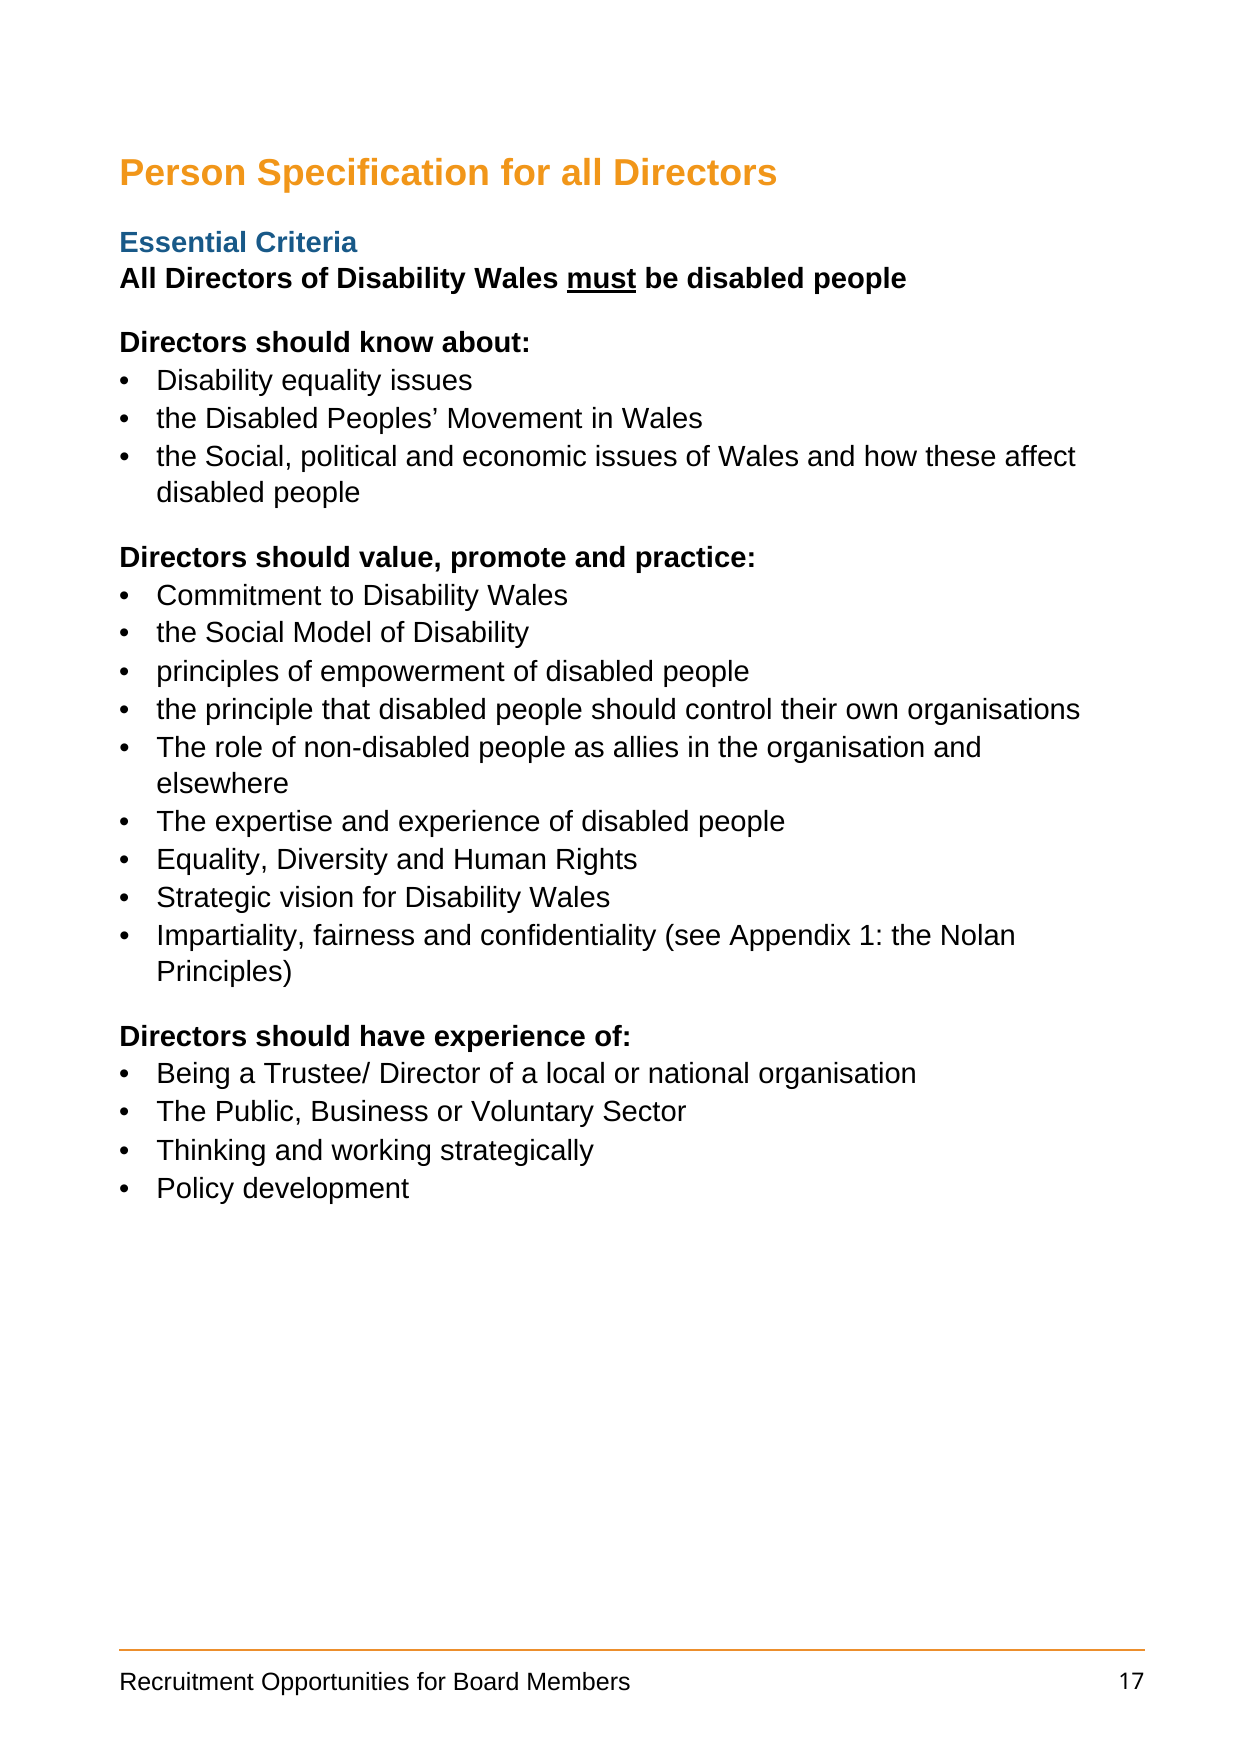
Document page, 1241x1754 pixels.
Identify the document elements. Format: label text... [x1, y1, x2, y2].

list Disability equality issues [119, 363, 1240, 396]
list the Social Model of Disability [119, 616, 1240, 649]
list Impartiality, fairness and confidentiality (see Appendix 1: the Nolan Principles) [119, 918, 1018, 987]
list The role of non-disabled people as allies in the organisation and elsewhere [119, 730, 983, 800]
list Being a Trustee/ Director of a local or national organisation [119, 1056, 1240, 1090]
subtitle Directors should value, promote and practice: [119, 540, 1240, 573]
list The expertise and experience of disabled people [119, 804, 1240, 837]
text All Directors of Disability Wales must be disabled people [119, 261, 1240, 294]
text Essential Criteria [119, 225, 1240, 259]
list Equality, Diversity and Human Rights [119, 842, 1240, 875]
list Thinking and working strategically [119, 1133, 1240, 1167]
text Directors should know about: [119, 325, 1240, 359]
list The Public, Business or Voluntary Sector [119, 1094, 1240, 1128]
subtitle Directors should have experience of: [119, 1019, 1240, 1052]
list Strategic vision for Disability Wales [119, 880, 1240, 914]
list principles of empowerment of disabled people [119, 654, 1240, 688]
list Policy development [119, 1171, 1240, 1204]
list Commitment to Disability Wales [119, 577, 1240, 611]
list the Social, political and economic issues of Wales and how these affect disabled people [119, 439, 1077, 508]
subtitle Person Specification for all Directors [119, 150, 1240, 193]
list the principle that disabled people should control their own organisations [119, 692, 1240, 726]
list the Disabled Peoples’ Movement in Wales [119, 401, 1240, 435]
